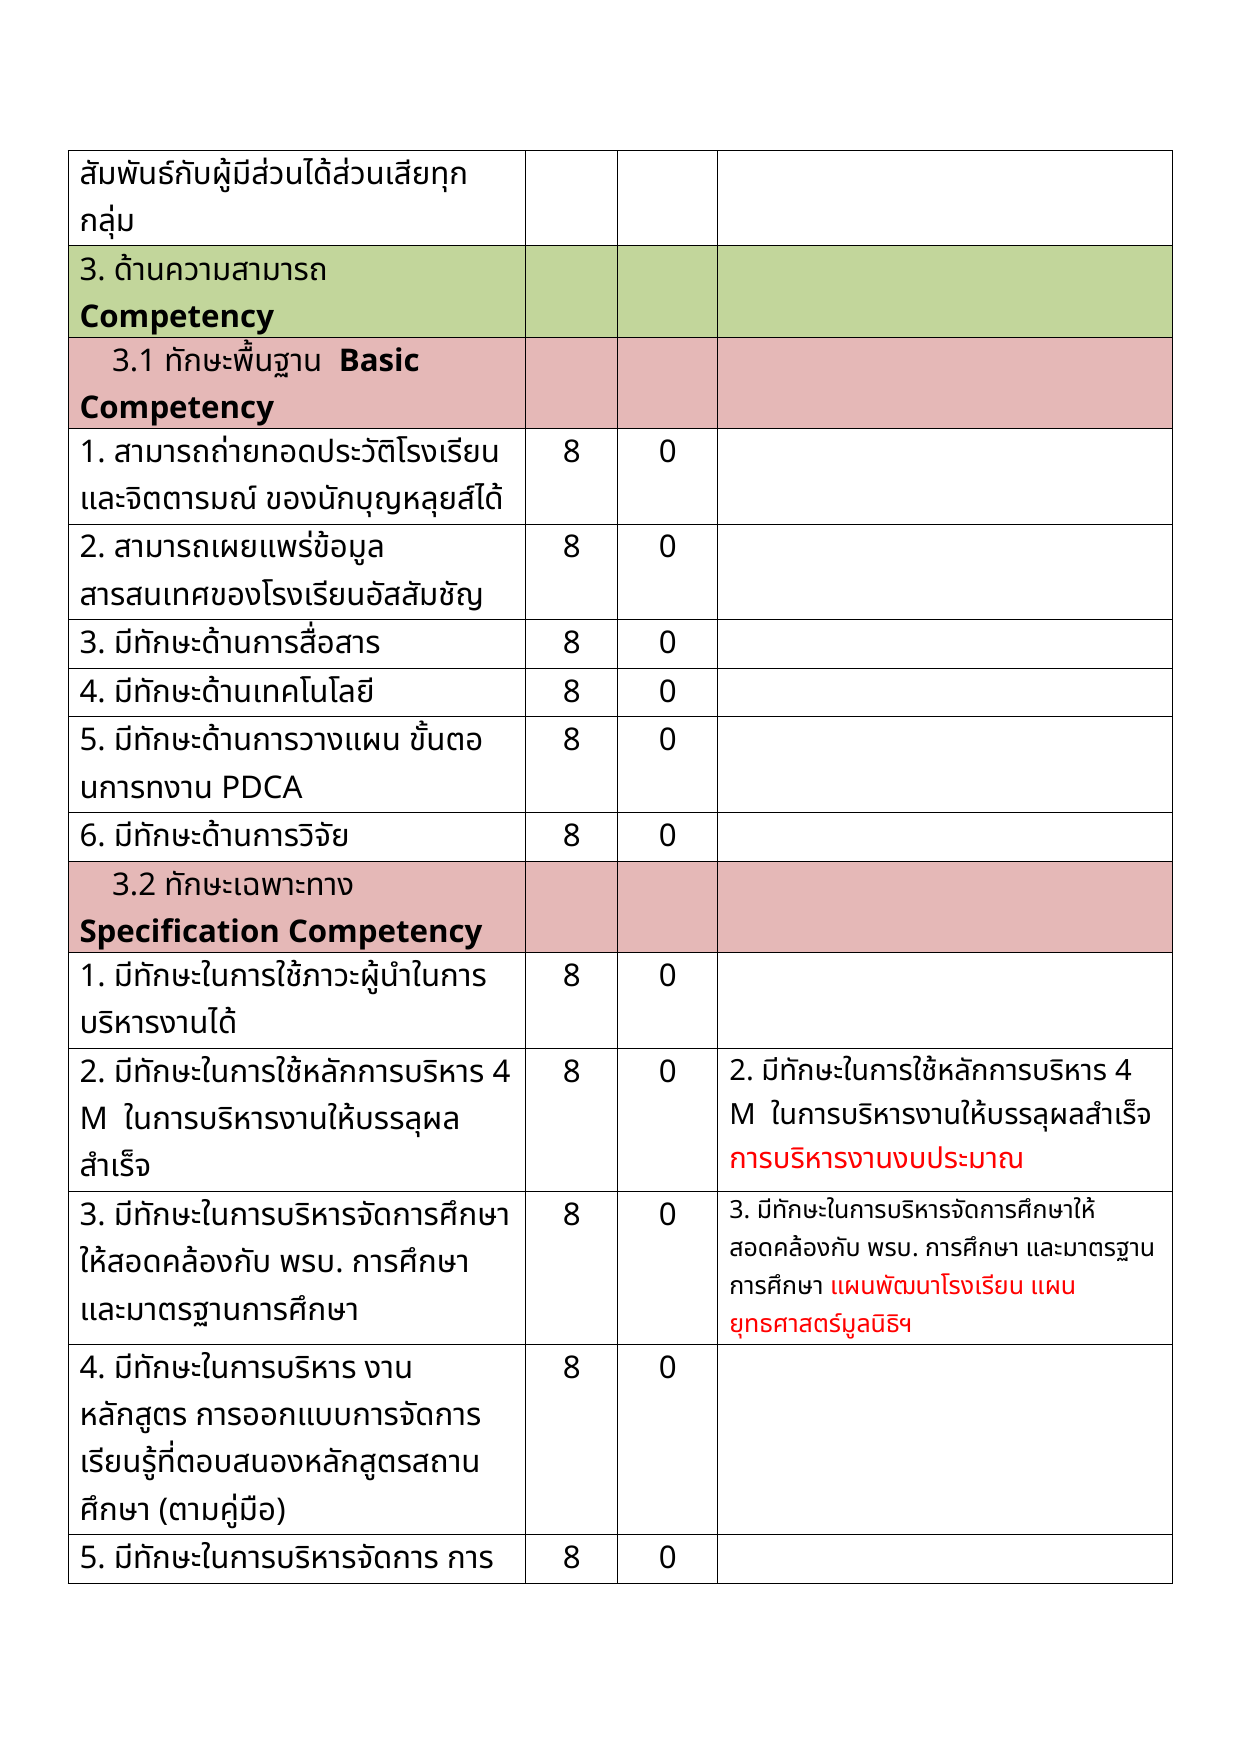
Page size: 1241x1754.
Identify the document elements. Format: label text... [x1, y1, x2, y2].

table_cell 0 [618, 669, 717, 716]
table_cell 0 [618, 813, 717, 861]
table_cell 8 [526, 953, 617, 1048]
table_cell [718, 429, 1172, 523]
table_cell 4. มีทักษะด้านเทคโนโลยี [69, 669, 525, 716]
table_cell 3. มีทักษะในการบริหารจัดการศึกษาให้สอดคล้องกับ พรบ. การศึกษา และมาตรฐานการศึกษา [69, 1192, 525, 1344]
table_cell 8 [526, 1192, 617, 1344]
table_cell 3.2 ทักษะเฉพาะทาง Specification Competency [69, 862, 525, 952]
table_cell 3.1 ทักษะพื้นฐาน Basic Competency [69, 338, 525, 428]
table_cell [69, 1535, 525, 1583]
table_cell [718, 953, 1172, 1048]
table_cell 1. สามารถถ่ายทอดประวัติโรงเรียนและจิตตารมณ์ ของนักบุญหลุยส์ได้ [69, 429, 525, 523]
table_cell [718, 813, 1172, 861]
table_cell 3. มีทักษะด้านการสื่อสาร [69, 620, 525, 668]
table_cell 0 [618, 151, 717, 245]
table_cell 0 [618, 429, 717, 523]
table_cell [69, 151, 525, 245]
table_cell 0 [618, 1345, 717, 1534]
table_cell 0 [618, 953, 717, 1048]
table_cell 0 [618, 717, 717, 812]
table_cell [718, 151, 1172, 245]
table_cell [526, 246, 617, 337]
table_cell 8 [526, 620, 617, 668]
table_cell 2. มีทักษะในการใช้หลักการบริหาร 4 M ในการบริหารงานให้บรรลุผลสำเร็จ การบริหารงานงบประมาณ [718, 1049, 1172, 1191]
table_cell [718, 1535, 1172, 1583]
table_cell [718, 525, 1172, 619]
table_cell [718, 669, 1172, 716]
table_cell [718, 338, 1172, 428]
table_cell [718, 1345, 1172, 1534]
table_cell 8 [526, 717, 617, 812]
table_cell 3. ด้านความสามารถ Competency [69, 246, 525, 337]
table_cell 0 [618, 620, 717, 668]
table_cell 8 [526, 813, 617, 861]
table_cell 8 [526, 669, 617, 716]
table_cell 8 [526, 525, 617, 619]
table_cell [718, 620, 1172, 668]
table_cell 8 [526, 429, 617, 523]
table_cell 8 [526, 151, 617, 245]
table_cell 2. สามารถเผยแพร่ข้อมูลสารสนเทศของโรงเรียนอัสสัมชัญ [69, 525, 525, 619]
table_cell 5. มีทักษะด้านการวางแผน ขั้นตอนการทงาน PDCA [69, 717, 525, 812]
table_cell 1. มีทักษะในการใช้ภาวะผู้นำในการ บริหารงานได้ [69, 953, 525, 1048]
table_cell [618, 862, 717, 952]
table_cell [718, 246, 1172, 337]
table_cell [718, 862, 1172, 952]
table_cell 0 [618, 1192, 717, 1344]
table_cell 6. มีทักษะด้านการวิจัย [69, 813, 525, 861]
table_cell 8 [526, 1535, 617, 1583]
table_cell 0 [618, 525, 717, 619]
table_cell [618, 338, 717, 428]
table_cell 8 [526, 1345, 617, 1534]
table_cell 2. มีทักษะในการใช้หลักการบริหาร 4 M ในการบริหารงานให้บรรลุผลสำเร็จ [69, 1049, 525, 1191]
table_cell 8 [526, 1049, 617, 1191]
table_cell 4. มีทักษะในการบริหาร งานหลักสูตร การออกแบบการจัดการเรียนรู้ที่ตอบสนองหลักสูตรสถานศึกษา (ตามคู่มือ) [69, 1345, 525, 1534]
table_cell [618, 246, 717, 337]
table_cell 0 [618, 1535, 717, 1583]
table_cell 0 [618, 1049, 717, 1191]
table_cell [526, 338, 617, 428]
table_cell [718, 717, 1172, 812]
table_cell [526, 862, 617, 952]
table_cell 3. มีทักษะในการบริหารจัดการศึกษาให้สอดคล้องกับ พรบ. การศึกษา และมาตรฐานการศึกษา แผนพัฒนาโรงเรียน แผนยุทธศาสตร์มูลนิธิฯ [718, 1192, 1172, 1344]
